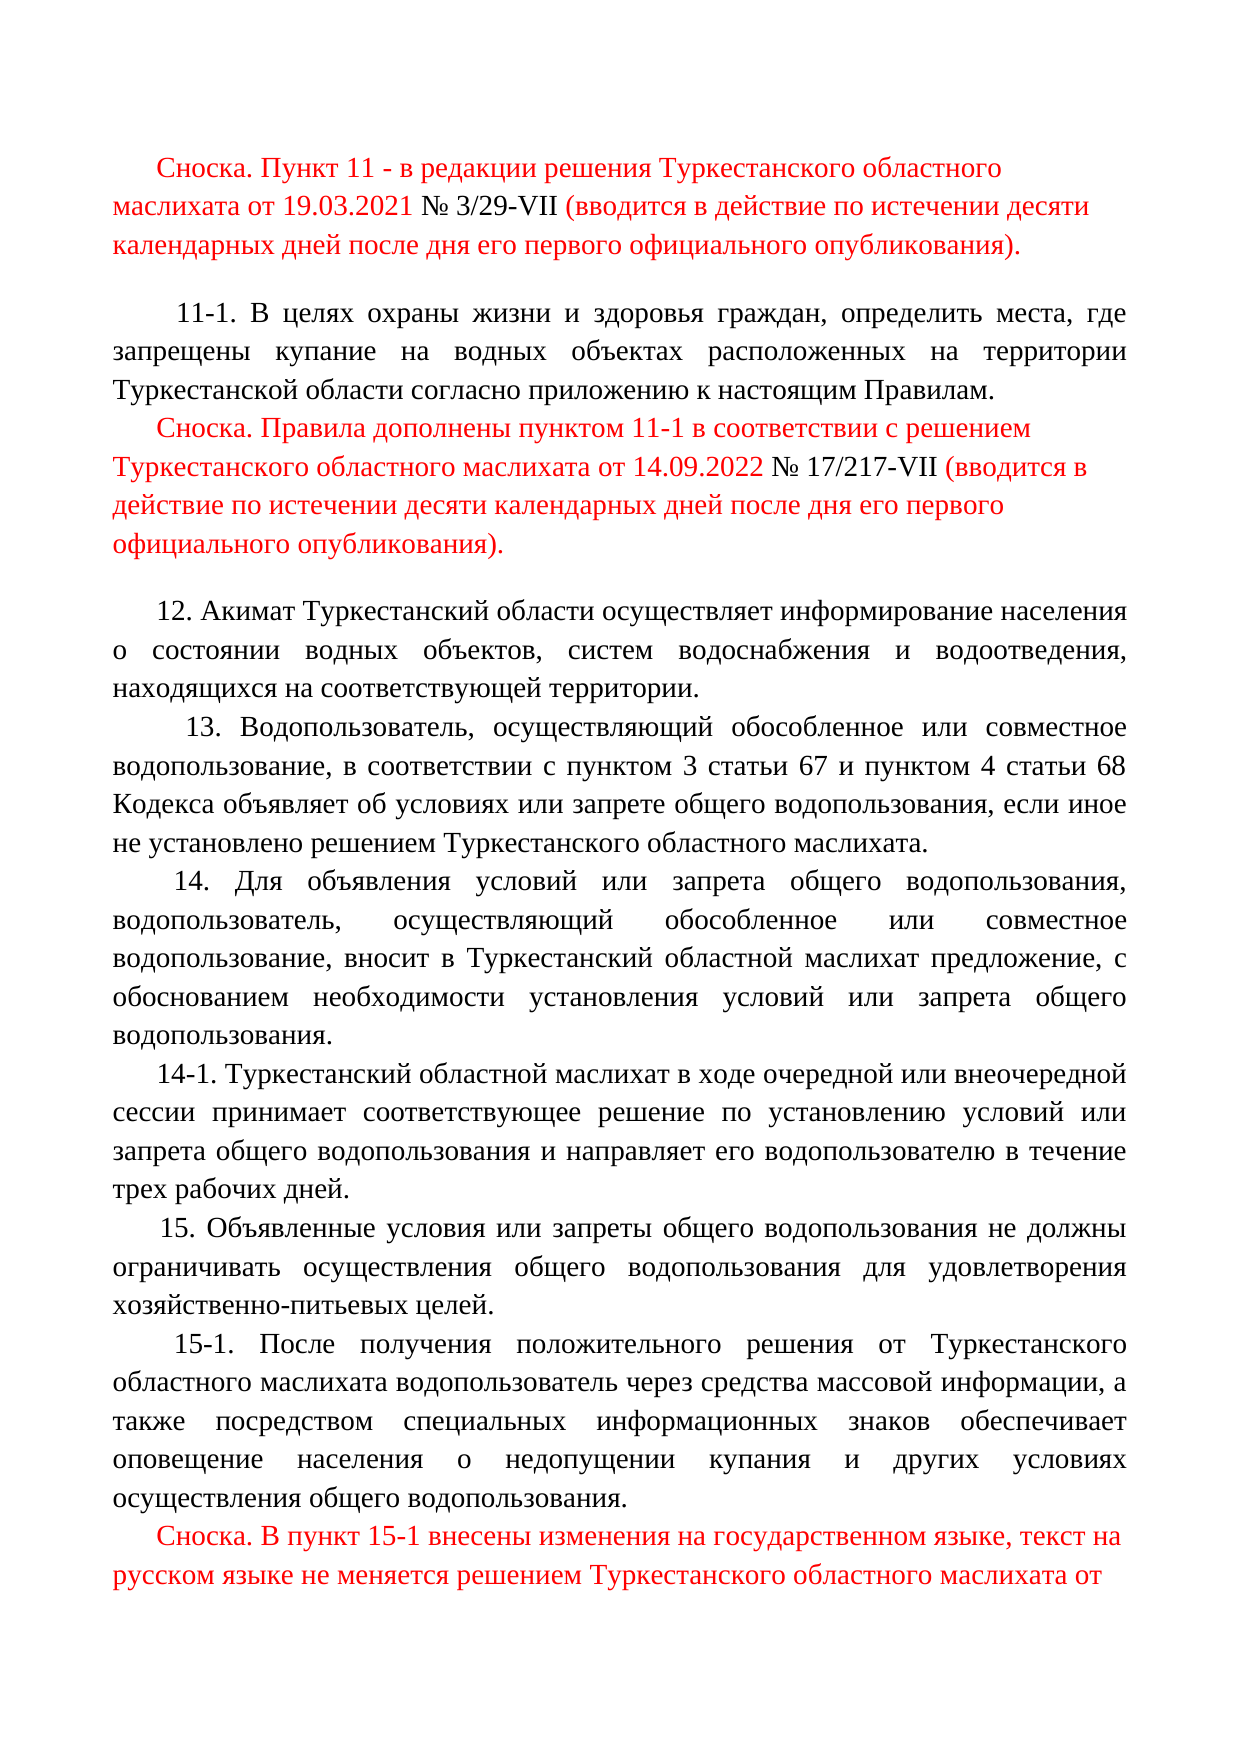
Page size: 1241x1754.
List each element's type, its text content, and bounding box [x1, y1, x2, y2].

text 14-1. Туркестанский областной маслихат в ходе очередной или внеочередной сессии принимает соответствующее решение по установлению условий или запрета общего водопользования и направляет его водопользователю в течение трех рабочих дней. [112, 1056, 1128, 1205]
text 13. Водопользователь, осуществляющий обособленное или совместное водопользование, в соответствии с пунктом 3 статьи 67 и пунктом 4 статьи 68 Кодекса объявляет об условиях или запрете общего водопользования, если иное не установлено решением Туркестанского областного маслихата. [112, 709, 1128, 858]
text 15. Объявленные условия или запреты общего водопользования не должны ограничивать осуществления общего водопользования для удовлетворения хозяйственно-питьевых целей. [112, 1210, 1128, 1321]
text Сноска. Правила дополнены пунктом 11-1 в соответствии с решением Туркестанского областного маслихата от 14.09.2022 № 17/217-VII (вводится в действие по истечении десяти календарных дней после дня его первого официального опубликования). [112, 410, 1128, 590]
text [112, 1518, 1128, 1591]
text 14. Для объявления условий или запрета общего водопользования, водопользователь, осуществляющий обособленное или совместное водопользование, вносит в Туркестанский областной маслихат предложение, с обоснованием необходимости установления условий или запрета общего водопользования. [112, 863, 1128, 1051]
text 12. Акимат Туркестанский области осуществляет информирование населения о состоянии водных объектов, систем водоснабжения и водоотведения, находящихся на соответствующей территории. [112, 593, 1128, 704]
text 15-1. После получения положительного решения от Туркестанского областного маслихата водопользователь через средства массовой информации, а также посредством специальных информационных знаков обеспечивает оповещение населения о недопущении купания и других условиях осуществления общего водопользования. [112, 1326, 1128, 1513]
text Сноска. Пункт 11 - в редакции решения Туркестанского областного маслихата от 19.03.2021 № 3/29-VIІ (вводится в действие по истечении десяти календарных дней после дня его первого официального опубликования). [112, 150, 1128, 291]
text 11-1. В целях охраны жизни и здоровья граждан, определить места, где запрещены купание на водных объектах расположенных на территории Туркестанской области согласно приложению к настоящим Правилам. [112, 295, 1128, 405]
